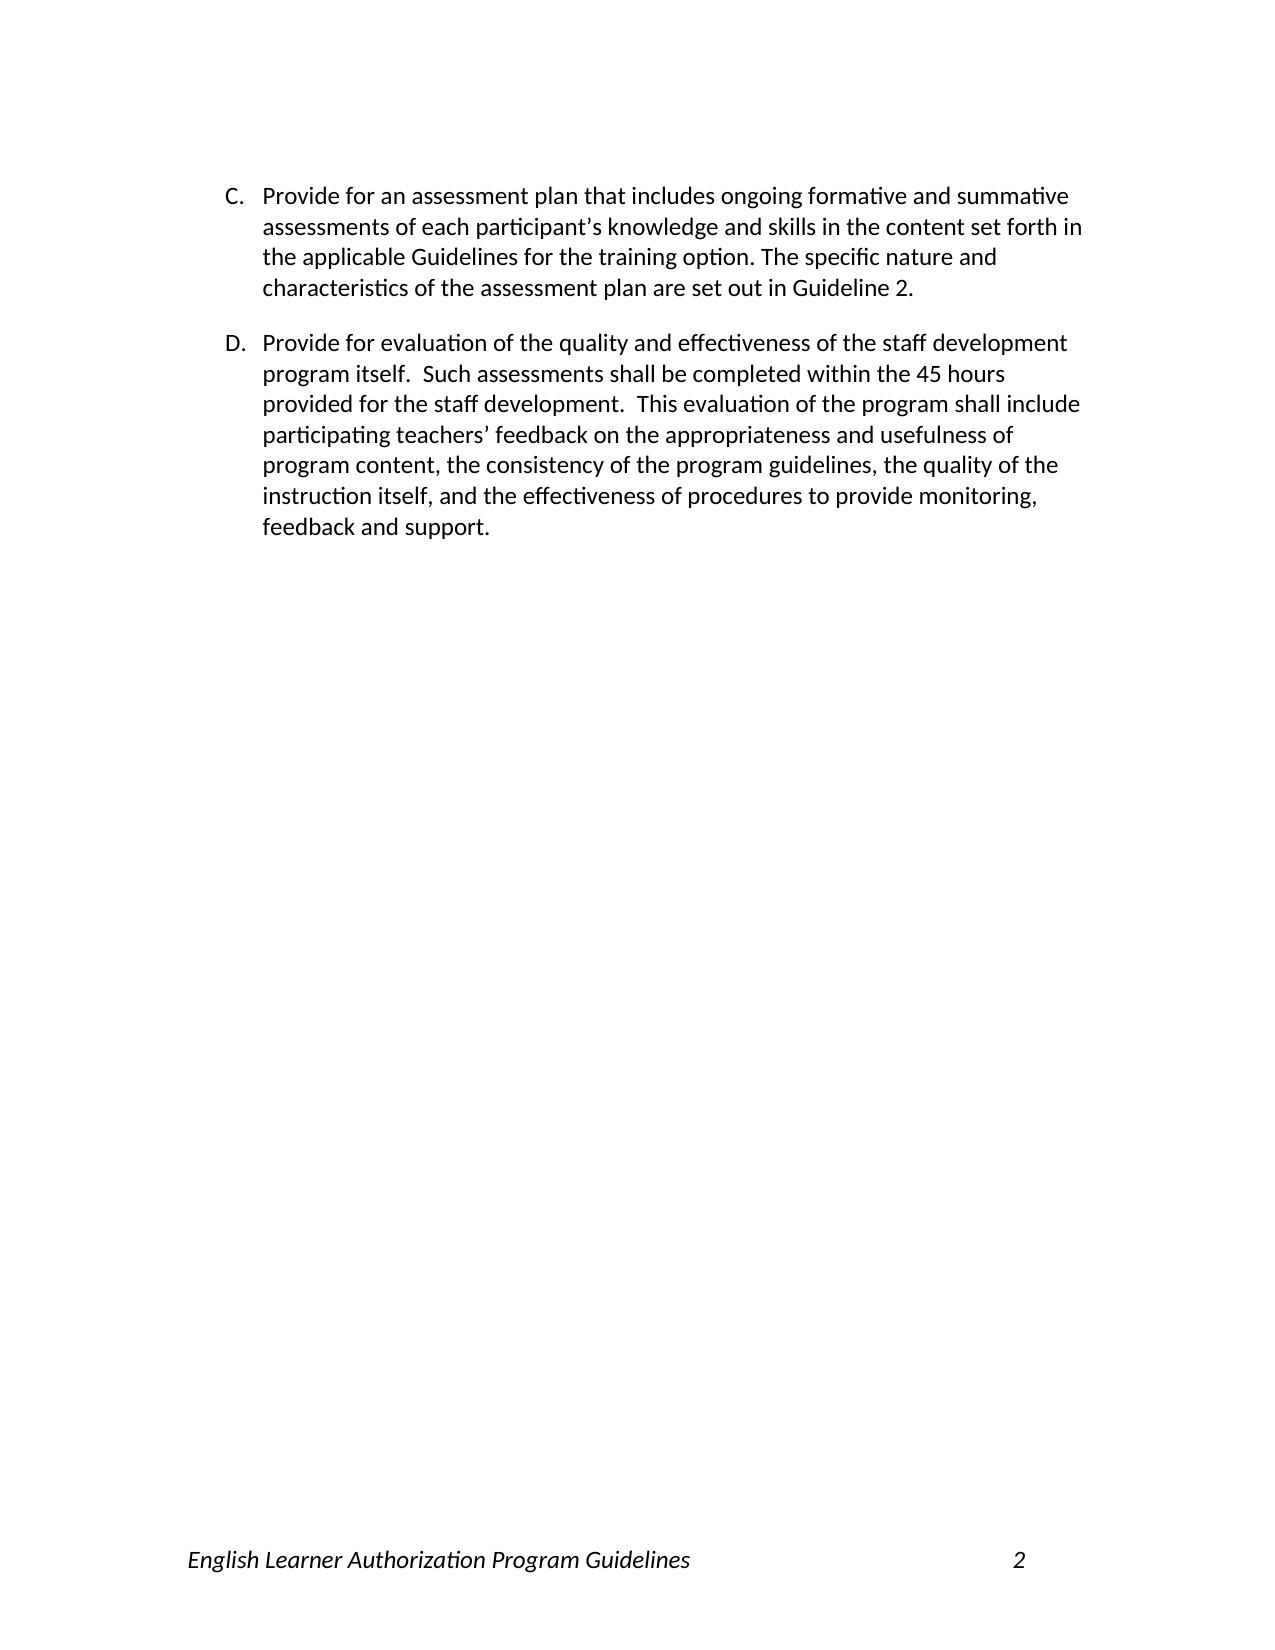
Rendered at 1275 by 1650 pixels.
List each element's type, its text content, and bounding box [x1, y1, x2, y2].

list Provide for evaluation of the quality and effectivess of the staff development program itself. Such assessments shall be completed within the 45 hours provided for the staff development. This evaluation of the program shall include participating teachers’ feedback on the appropriatess and usefulss of program content, the consistency of the program guidelis, the quality of the instruction itself, and the effectivess of procedures to provide monitoring, feedback and support. [225, 328, 1087, 541]
list Provide for an assessment plan that includes ongoing formative and summative assessments of each participant’s knowledge and skills in the content set forth in the applicable Guidelis for the training option. The specific nature and characteristics of the assessment plan are set out in Guideli 2. [225, 181, 1087, 303]
